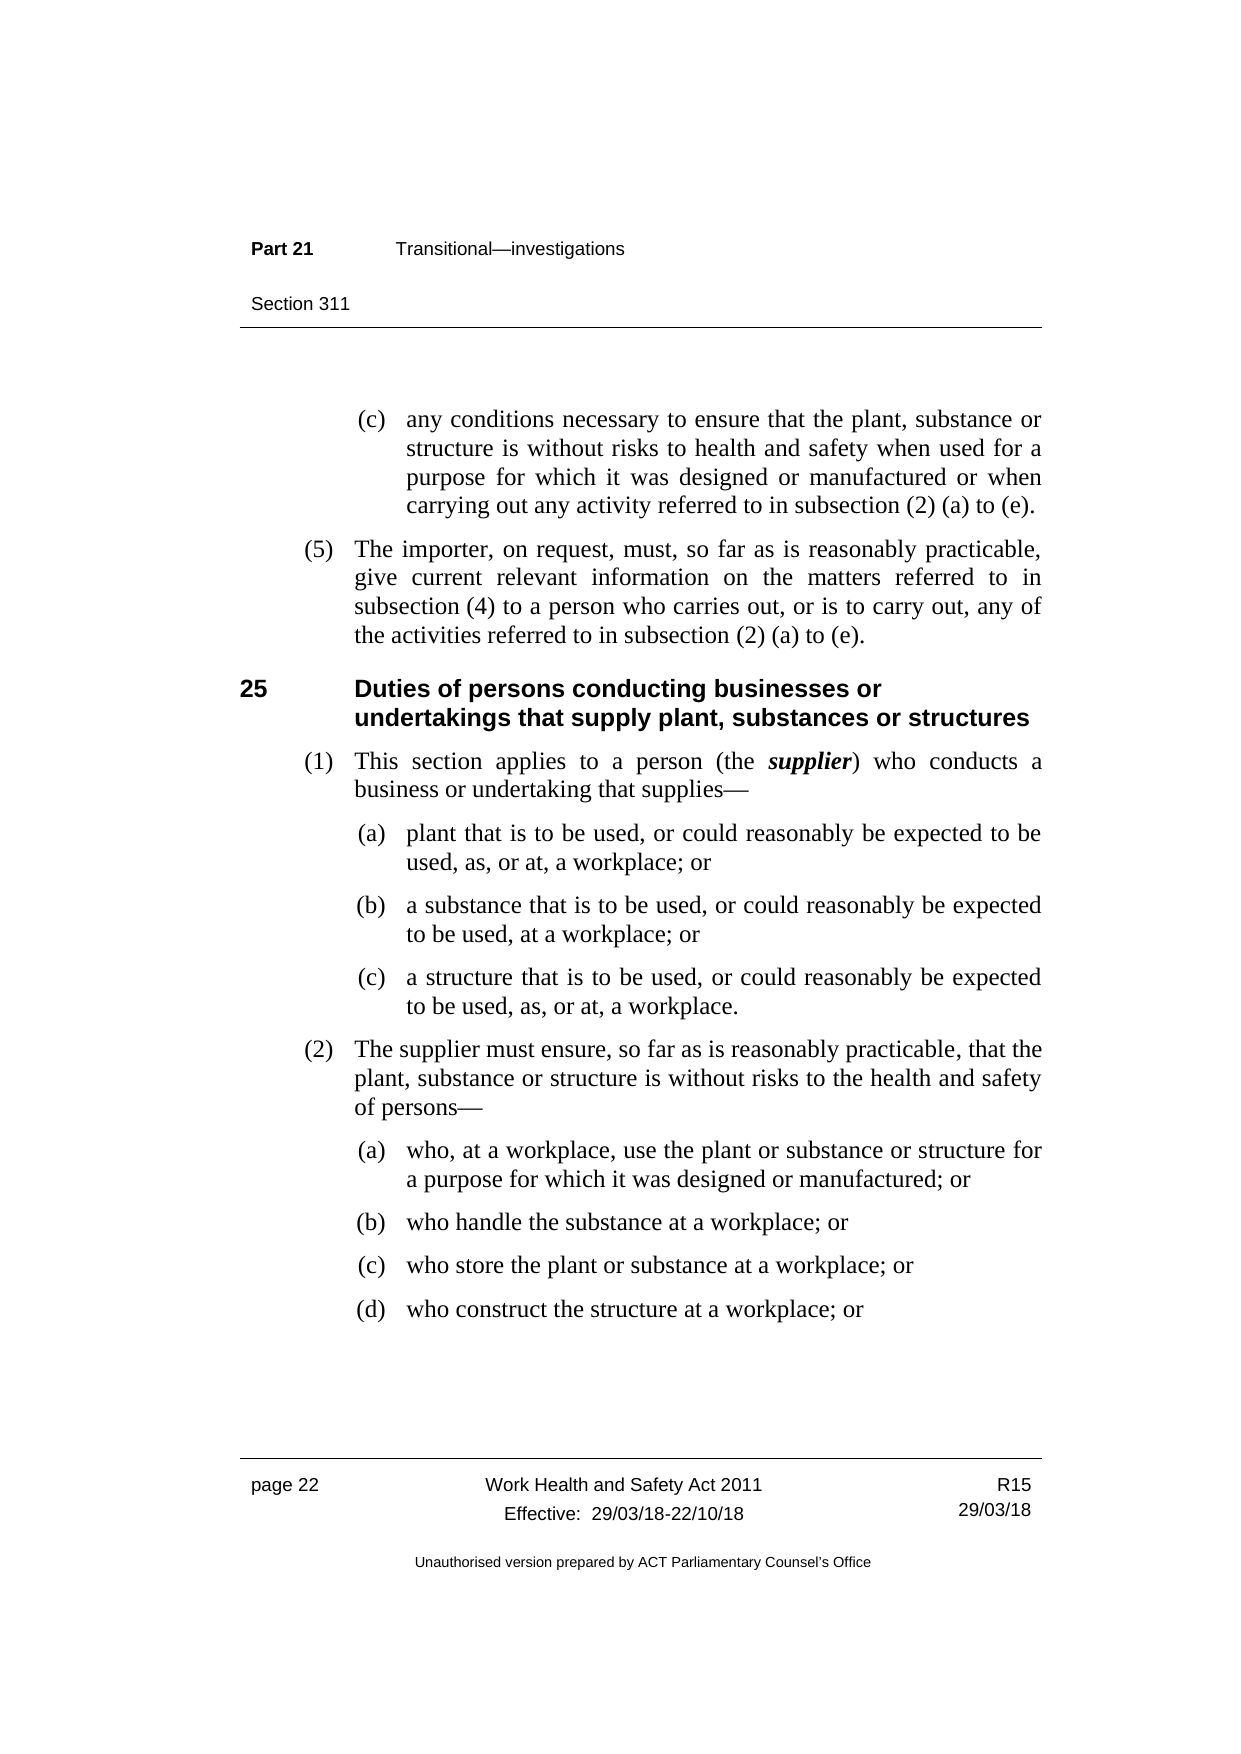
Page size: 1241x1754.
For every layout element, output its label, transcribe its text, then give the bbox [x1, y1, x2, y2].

text (5) The importer, on request, must, so far as is reasonably practicable, give current relevant information on the matters referred to in subsection (4) to a person who carries out, or is to carry out, any of the activities referred to in subsection (2) (a) to (e). [239, 534, 1042, 649]
text (d) who construct the structure at a workplace; or [239, 1294, 1042, 1322]
text (1) This section applies to a person (the supplier) who conducts a business or undertaking that supplies— [239, 746, 1042, 803]
text (c) any conditions necessary to ensure that the plant, substance or structure is without risks to health and safety when used for a purpose for which it was designed or manufactured or when carrying out any activity referred to in subsection (2) (a) to (e). [239, 404, 1042, 519]
text (b) who handle the substance at a workplace; or [239, 1207, 1042, 1236]
text (a) plant that is to be used, or could reasonably be expected to be used, as, or at, a workplace; or [239, 818, 1042, 875]
text (a) who, at a workplace, use the plant or substance or structure for a purpose for which it was designed or manufactured; or [239, 1135, 1042, 1192]
text (2) The supplier must ensure, so far as is reasonably practicable, that the plant, substance or structure is without risks to the health and safety of persons— [239, 1034, 1042, 1120]
text (c) who store the plant or substance at a workplace; or [239, 1250, 1042, 1279]
text 25 Duties of persons conducting businesses or undertakings that supply plant, substances or structures [239, 674, 1042, 731]
text (b) a substance that is to be used, or could reasonably be expected to be used, at a workplace; or [239, 890, 1042, 947]
text (c) a structure that is to be used, or could reasonably be expected to be used, as, or at, a workplace. [239, 962, 1042, 1019]
